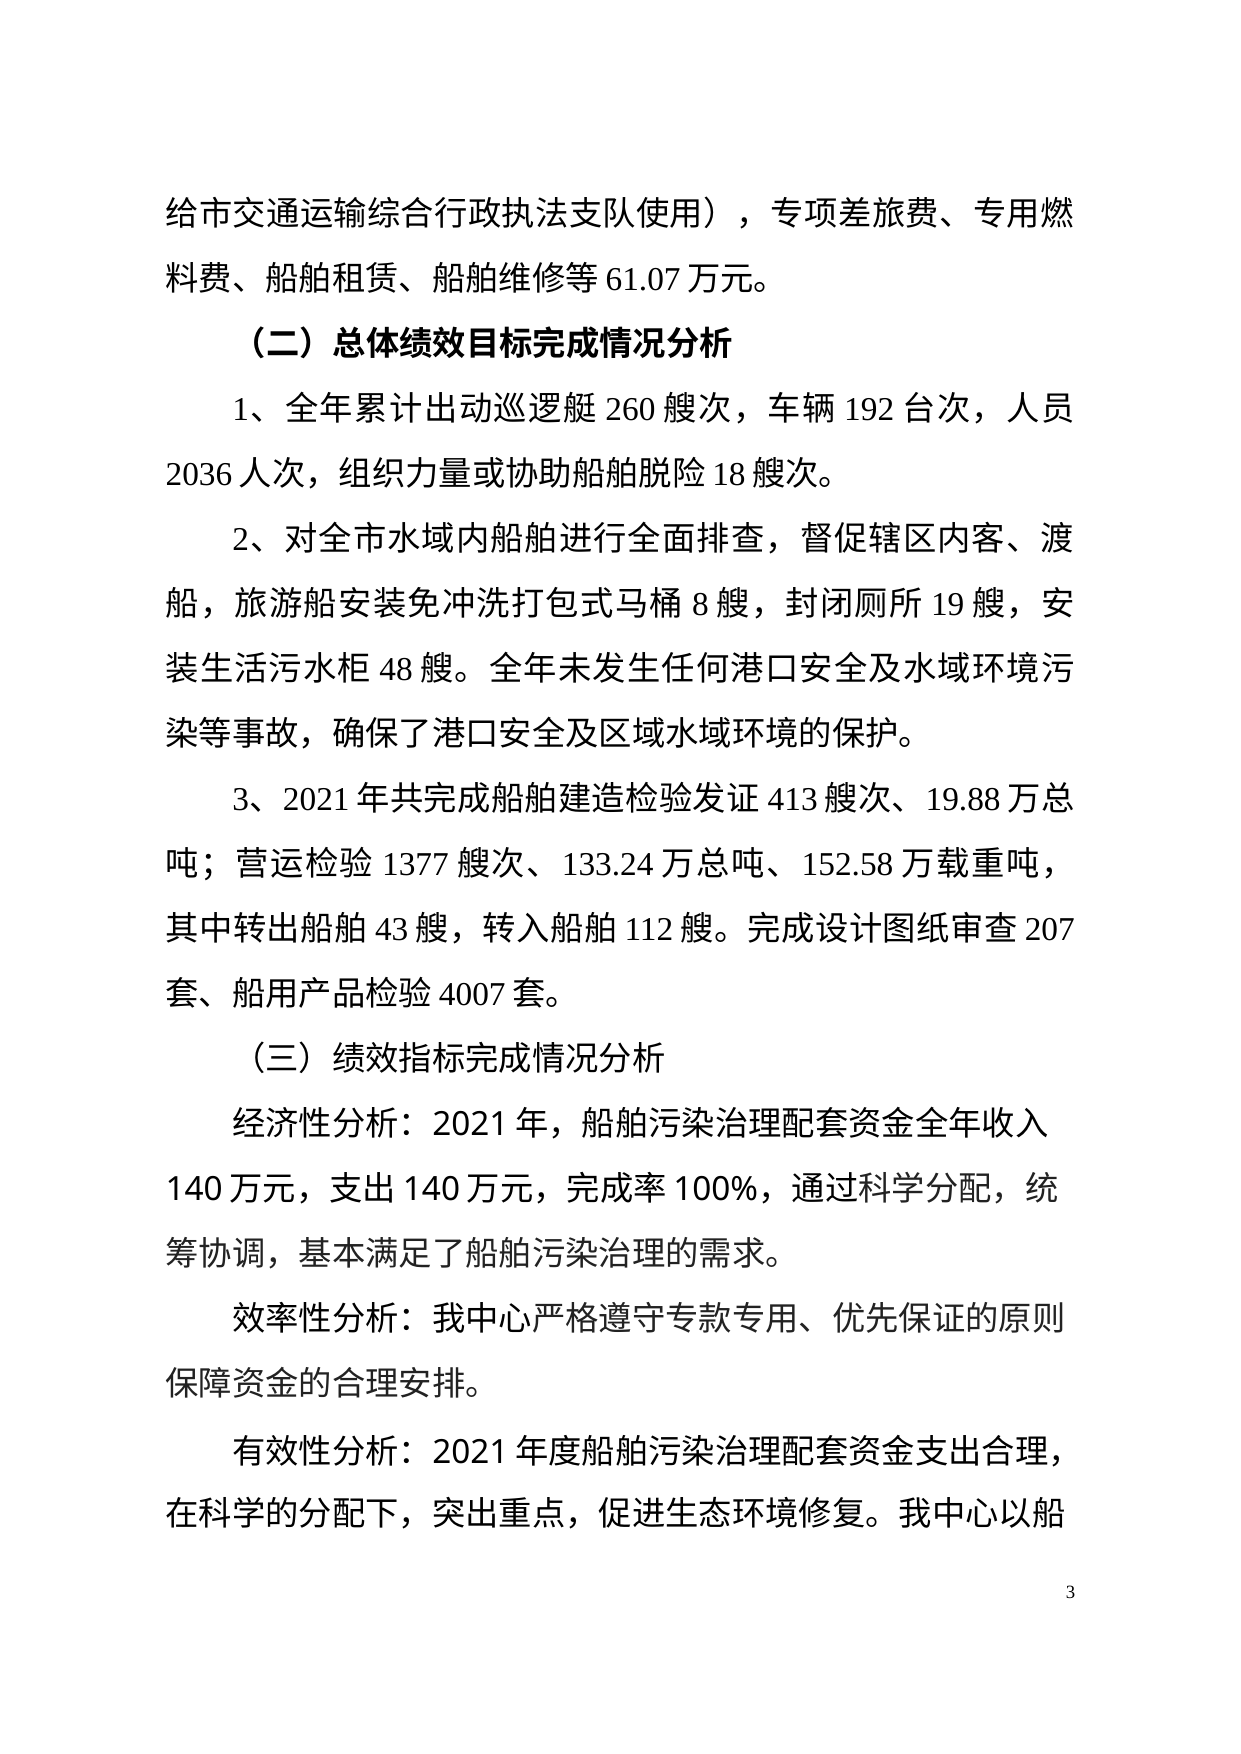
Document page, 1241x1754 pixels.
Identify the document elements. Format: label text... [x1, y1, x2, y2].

text 经济性分析：2021年，船舶污染治理配套资金全年收入140万元，支出140万元，完成率100%，通过科学分配，统筹协调，基本满足了船舶污染治理的需求。 [165, 1088, 1075, 1283]
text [165, 178, 1075, 308]
text 1、全年累计出动巡逻艇260艘次，车辆192台次，人员2036人次，组织力量或协助船舶脱险18艘次。 [165, 373, 1075, 503]
text 2、对全市水域内船舶进行全面排查，督促辖区内客、渡船，旅游船安装免冲洗打包式马桶8艘，封闭厕所19艘，安装生活污水柜48艘。全年未发生任何港口安全及水域环境污染等事故，确保了港口安全及区域水域环境的保护。 [165, 503, 1075, 763]
text （三）绩效指标完成情况分析 [165, 1023, 1075, 1088]
text 3、2021年共完成船舶建造检验发证413艘次、19.88万总吨；营运检验1377艘次、133.24万总吨、152.58万载重吨，其中转出船舶43艘，转入船舶112艘。完成设计图纸审查207套、船用产品检验4007套。 [165, 763, 1075, 1023]
text （二）总体绩效目标完成情况分析 [165, 308, 1075, 373]
text 效率性分析：我中心严格遵守专款专用、优先保证的原则保障资金的合理安排。 [165, 1283, 1075, 1413]
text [165, 1413, 1075, 1538]
